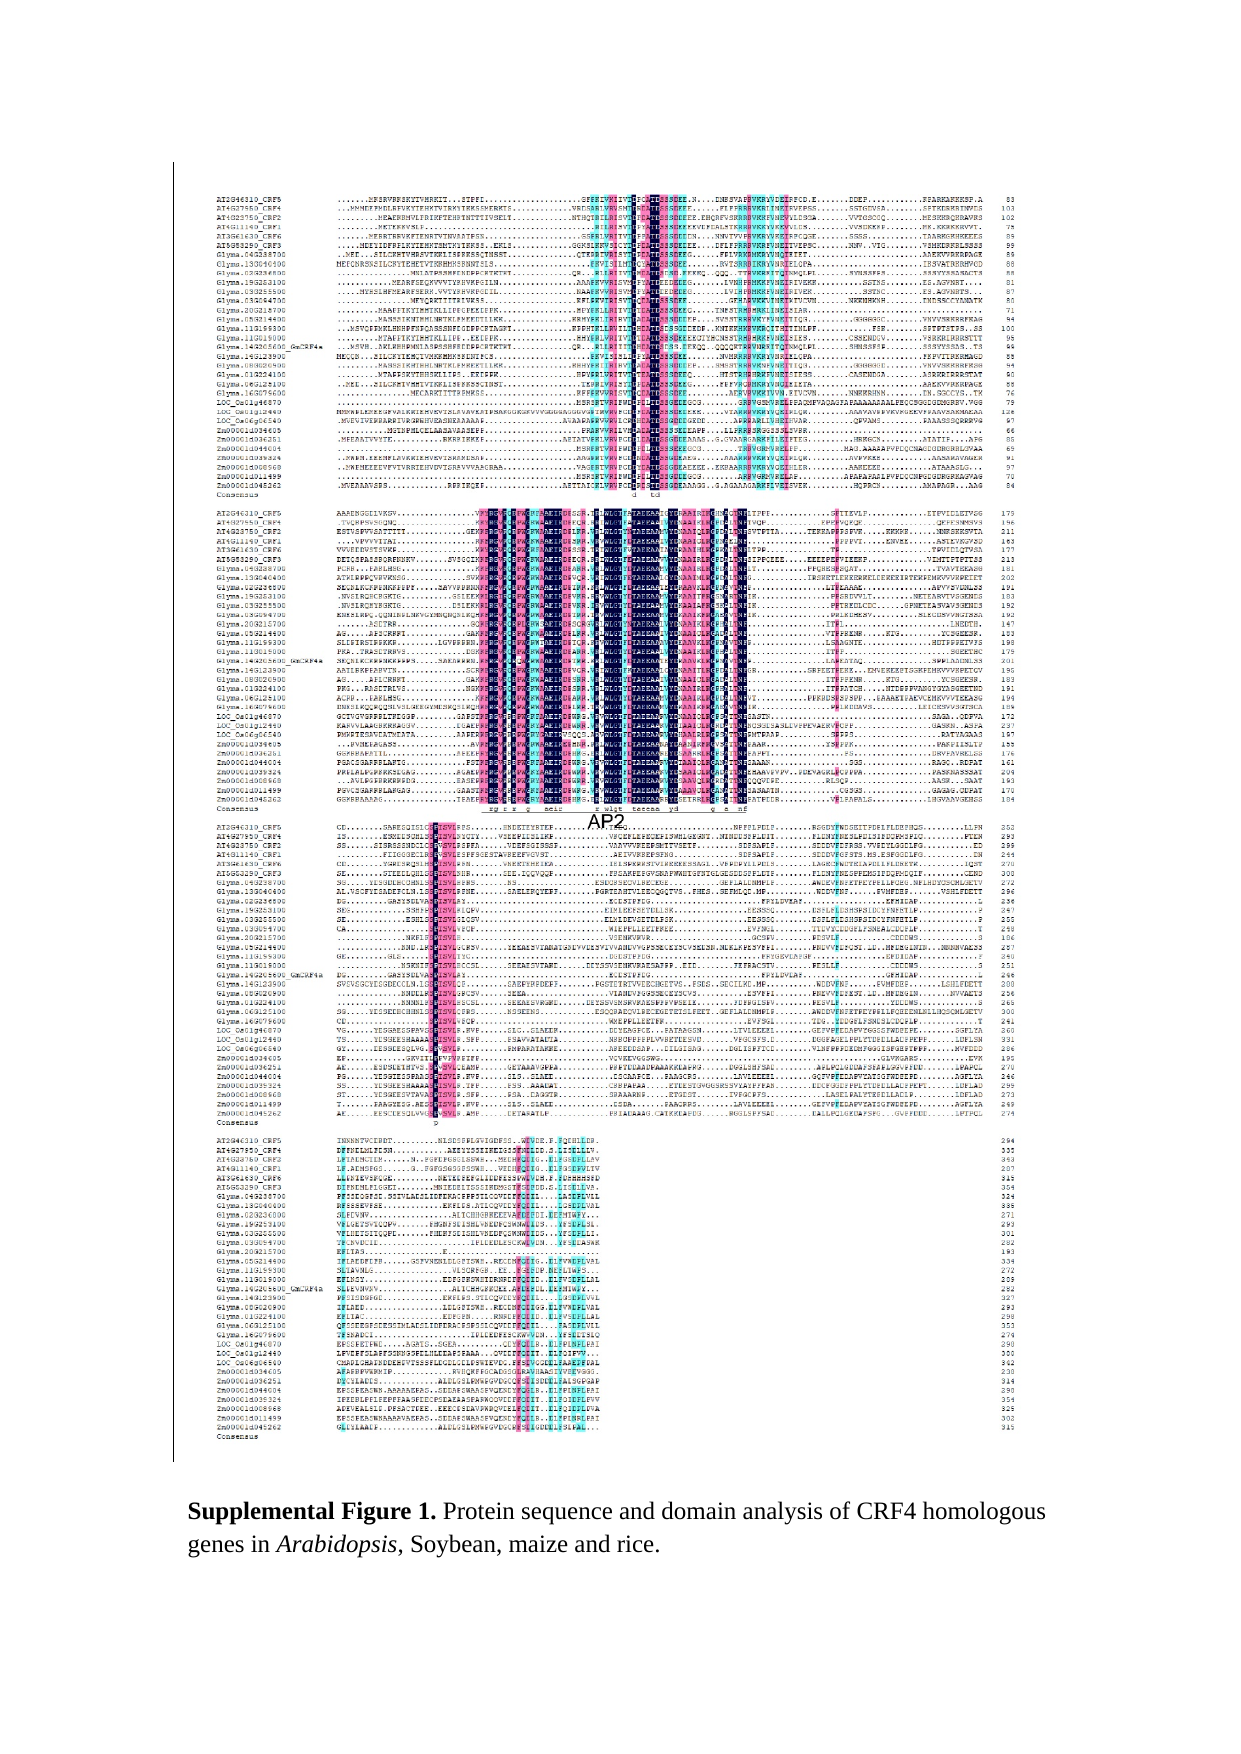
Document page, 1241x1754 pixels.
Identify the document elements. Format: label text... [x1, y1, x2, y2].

text Supplemental Figure 1. Protein sequence and domain analysis of CRF4 homologous genes in Arabidopsis, Soybean, maize and rice. [187, 1494, 1053, 1559]
picture [216, 194, 1024, 1450]
